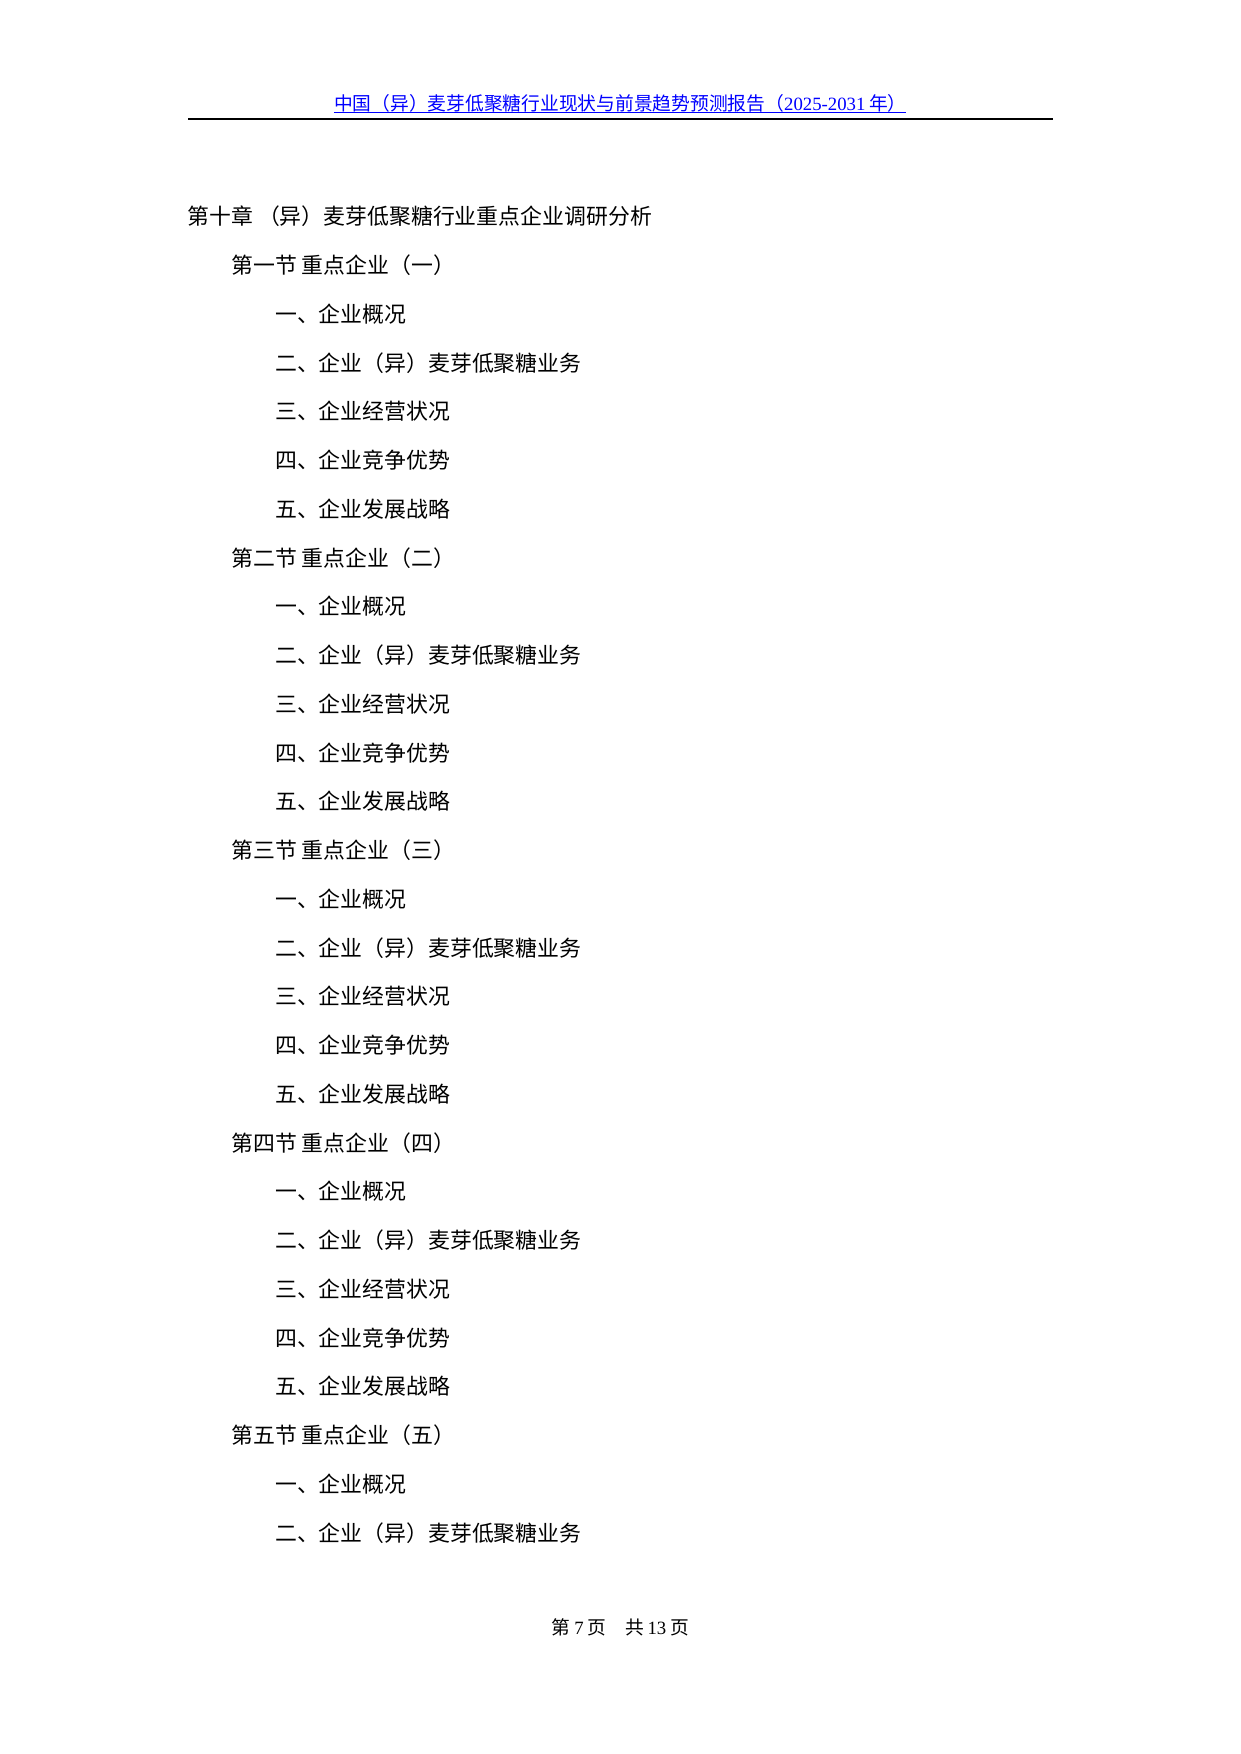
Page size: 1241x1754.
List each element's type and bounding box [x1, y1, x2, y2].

text [187, 150, 1053, 1548]
